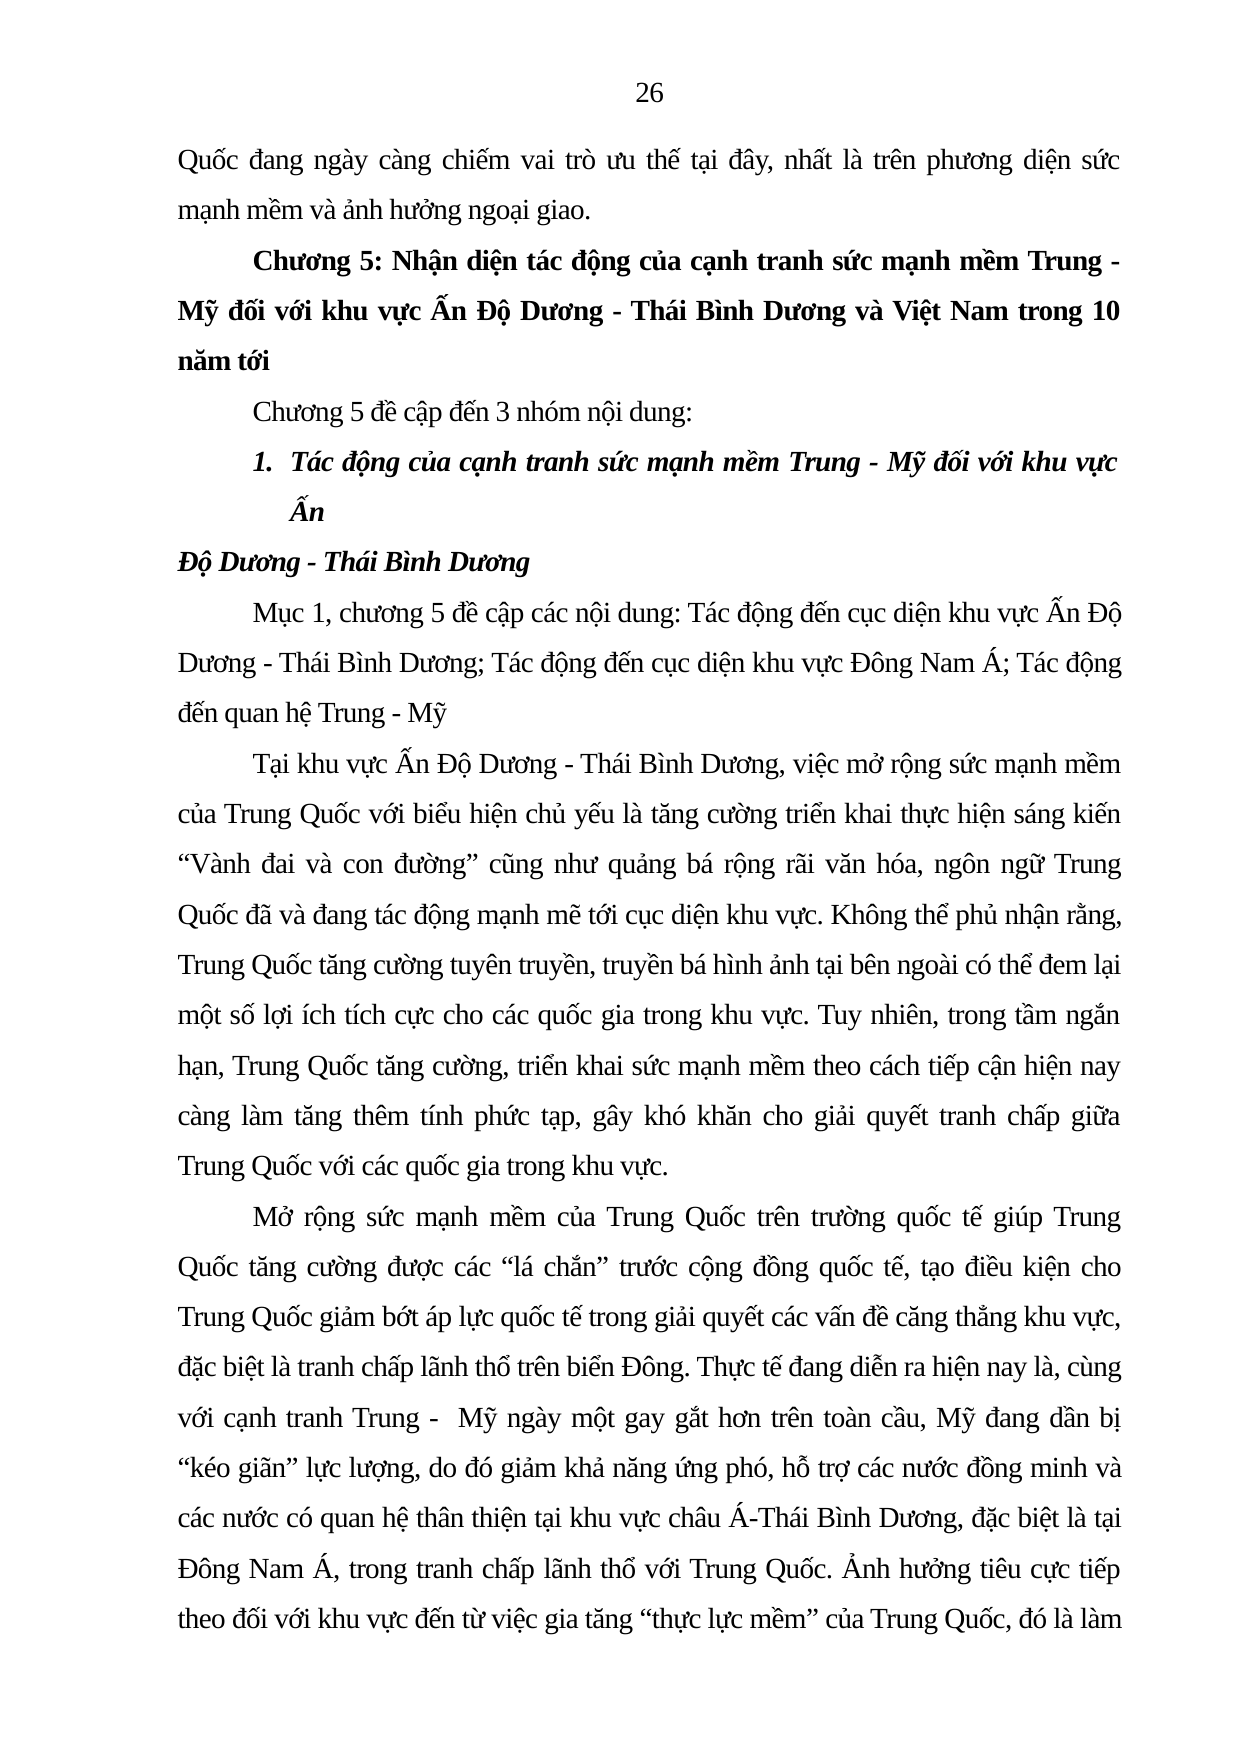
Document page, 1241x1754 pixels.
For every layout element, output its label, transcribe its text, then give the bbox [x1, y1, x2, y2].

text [177, 142, 1122, 226]
text Độ Dương - Thái Bình Dương [177, 544, 1122, 578]
text Mục 1, chương 5 đề cập các nội dung: Tác động đến cục diện khu vực Ấn Độ Dương - Thái Bình Dương; Tác động đến cục diện khu vực Đông Nam Á; Tác động đến quan hệ Trung - Mỹ [177, 595, 1122, 729]
text Tại khu vực Ấn Độ Dương - Thái Bình Dương, việc mở rộng sức mạnh mềm của Trung Quốc với biểu hiện chủ yếu là tăng cường triển khai thực hiện sáng kiến “Vành đai và con đường” cũng như quảng bá rộng rãi văn hóa, ngôn ngữ Trung Quốc đã và đang tác động mạnh mẽ tới cục diện khu vực. Không thể phủ nhận rằng, Trung Quốc tăng cường tuyên truyền, truyền bá hình ảnh tại bên ngoài có thể đem lại một số lợi ích tích cực cho các quốc gia trong khu vực. Tuy nhiên, trong tầm ngắn hạn, Trung Quốc tăng cường, triển khai sức mạnh mềm theo cách tiếp cận hiện nay càng làm tăng thêm tính phức tạp, gây khó khăn cho giải quyết tranh chấp giữa Trung Quốc với các quốc gia trong khu vực. [177, 746, 1122, 1182]
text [177, 1199, 1122, 1635]
text Chương 5: Nhận diện tác động của cạnh tranh sức mạnh mềm Trung - Mỹ đối với khu vực Ấn Độ Dương - Thái Bình Dương và Việt Nam trong 10 năm tới [177, 243, 1122, 377]
text Chương 5 đề cập đến 3 nhóm nội dung: [177, 394, 1122, 427]
list Tác động của cạnh tranh sức mạnh mềm Trung - Mỹ đối với khu vực Ấn [252, 444, 1122, 528]
